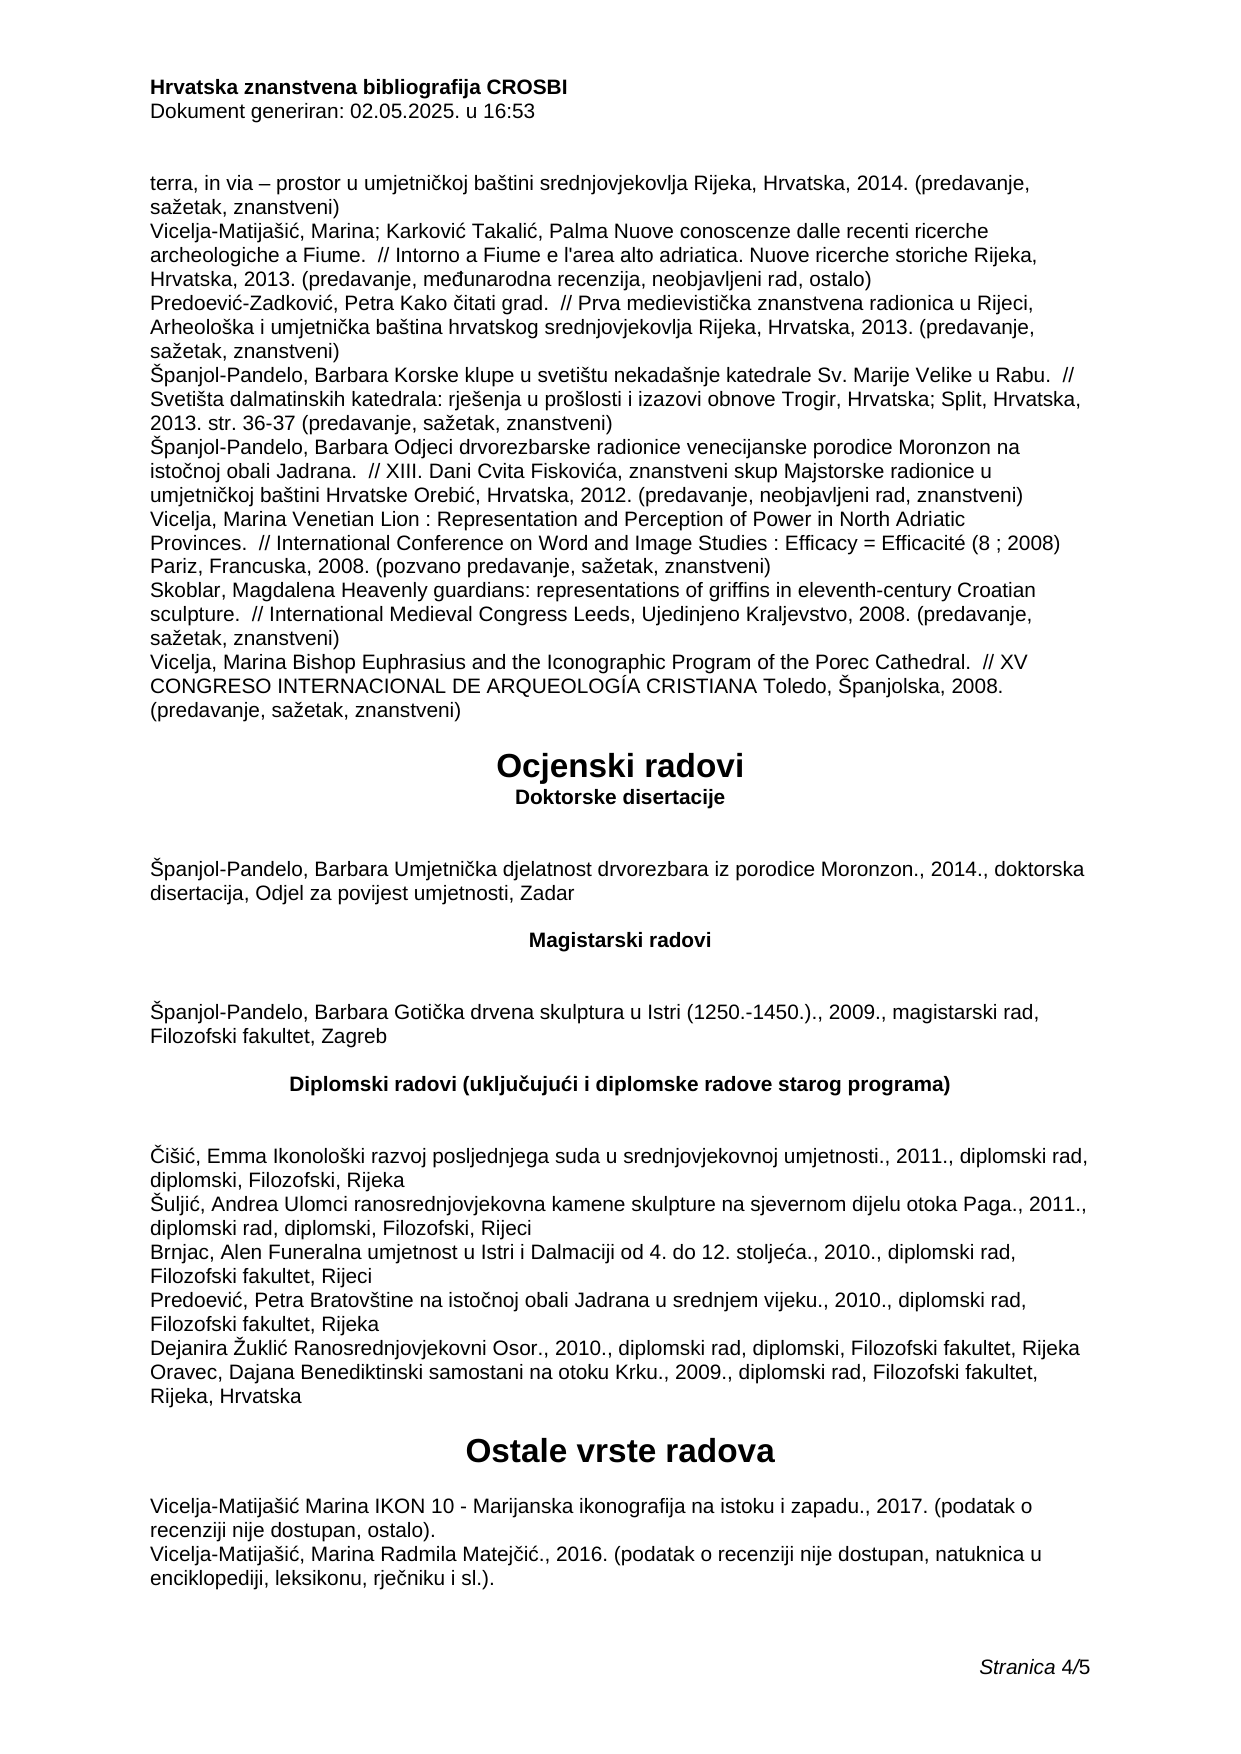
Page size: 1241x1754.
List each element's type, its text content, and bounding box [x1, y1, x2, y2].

text Skoblar, Magdalena [150, 578, 1090, 650]
text Dejanira Žuklić [150, 1336, 1090, 1359]
text Brnjac, Alen [150, 1240, 1090, 1288]
text Španjol-Pandelo, Barbara [150, 856, 1090, 904]
text Vicelja, Marina [150, 650, 1090, 722]
text Predoević-Zadković, Petra [150, 291, 1090, 363]
subtitle Magistarski radovi [150, 928, 1090, 952]
subtitle Diplomski radovi (uključujući i diplomske radove starog programa) [150, 1072, 1090, 1096]
text Vicelja-Matijašić Marina [150, 1494, 1090, 1542]
text Šuljić, Andrea [150, 1192, 1090, 1240]
subtitle Ostale vrste radova [150, 1431, 1090, 1470]
text Vicelja-Matijašić, Marina; Karković Takalić, Palma [150, 219, 1090, 291]
subtitle Ocjenski radovi [150, 746, 1090, 784]
text Vicelja, Marina [150, 506, 1090, 578]
text Oravec, Dajana [150, 1359, 1090, 1407]
text Predoević, Petra [150, 1288, 1090, 1336]
text Španjol-Pandelo, Barbara [150, 363, 1090, 434]
text Čišić, Emma [150, 1144, 1090, 1192]
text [150, 1542, 1090, 1589]
text Španjol-Pandelo, Barbara [150, 434, 1090, 506]
subtitle Doktorske disertacije [150, 784, 1090, 808]
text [150, 171, 1090, 219]
text Španjol-Pandelo, Barbara [150, 1000, 1090, 1048]
